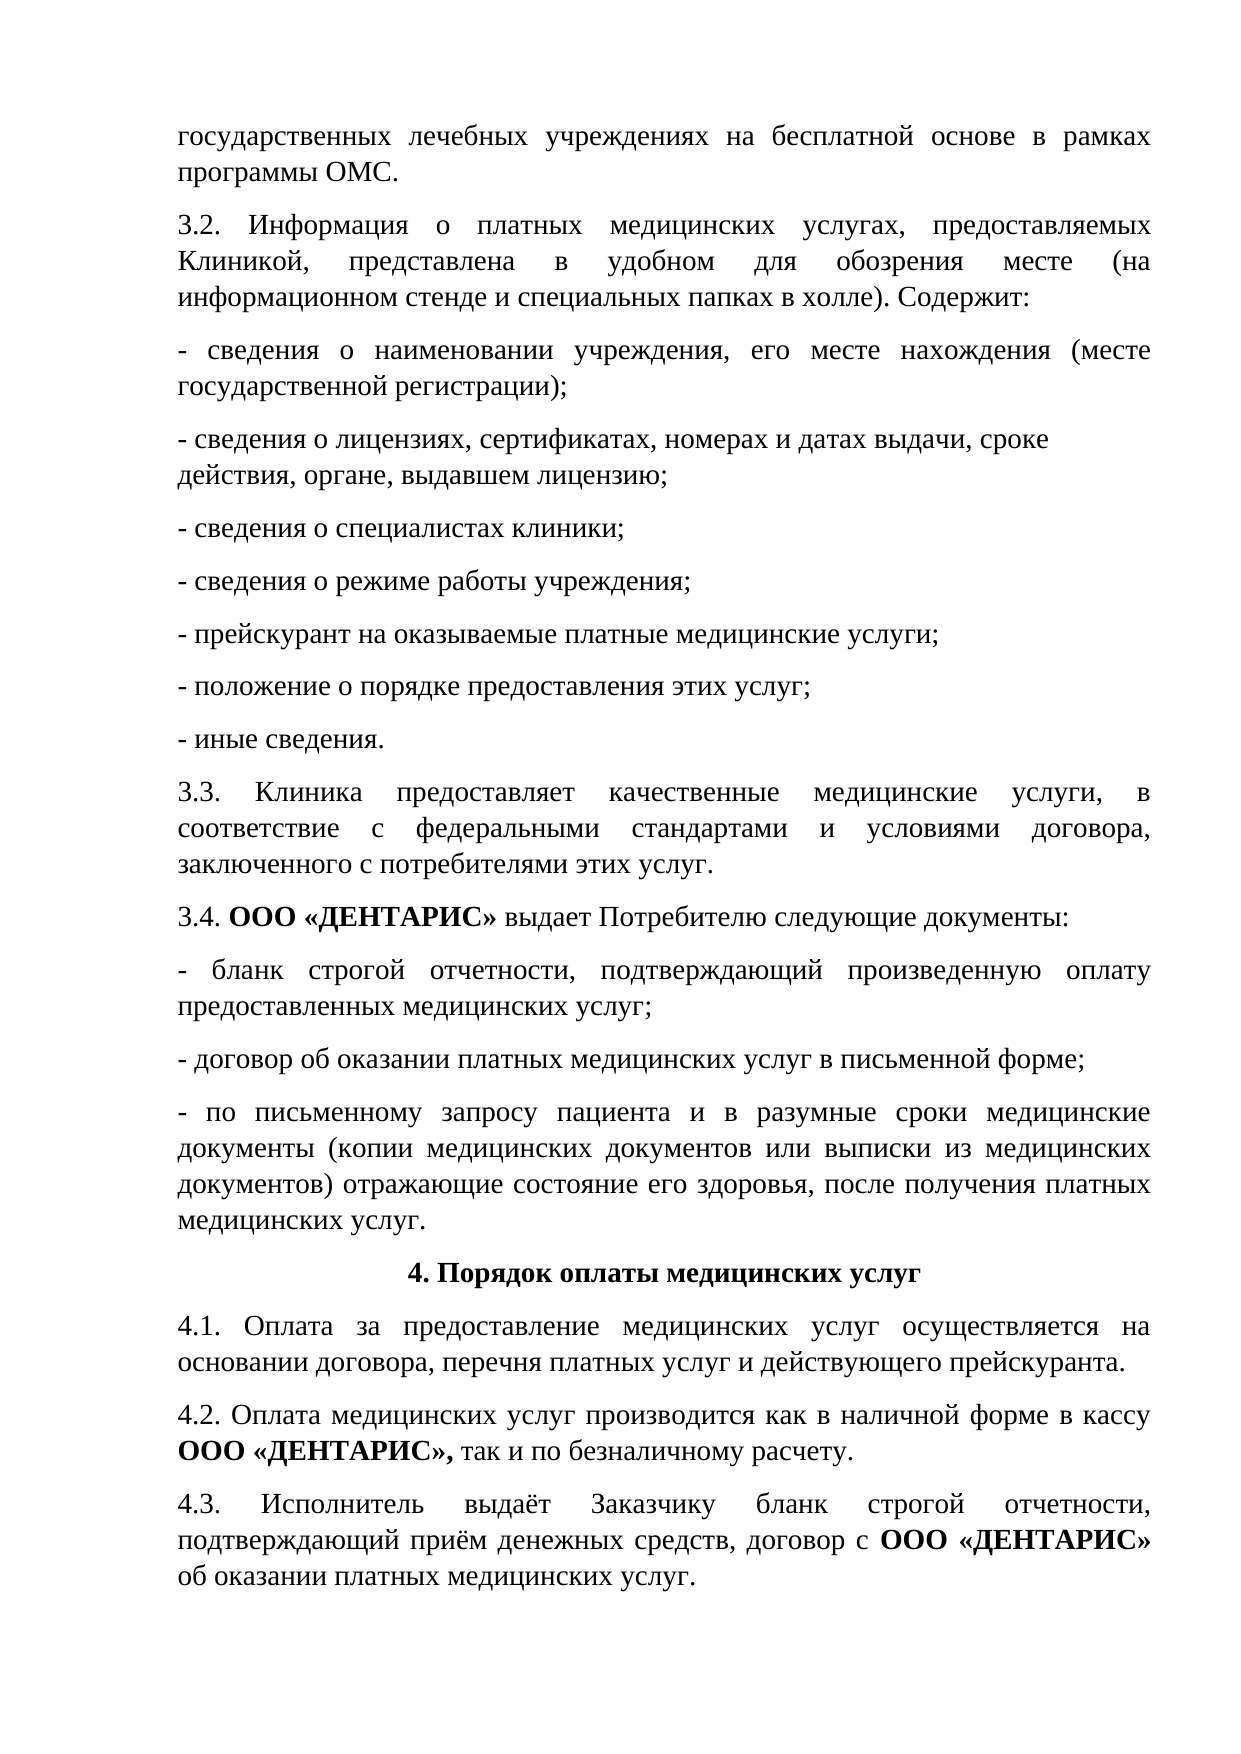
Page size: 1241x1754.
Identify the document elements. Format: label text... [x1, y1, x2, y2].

text - сведения о наименовании учреждения, его месте нахождения (месте государственной регистрации); [177, 332, 1152, 402]
text - сведения о специалистах клиники; [177, 510, 1152, 544]
text 4.3. Исполнитель выдаёт Заказчику бланк строгой отчетности, подтверждающий приём денежных средств, договор с ООО «ДЕНТАРИС» об оказании платных медицинских услуг. [177, 1486, 1152, 1592]
text 4. Порядок оплаты медицинских услуг [177, 1255, 1152, 1289]
text 3.3. Клиника предоставляет качественные медицинские услуги, в соответствие с федеральными стандартами и условиями договора, заключенного с потребителями этих услуг. [177, 774, 1152, 880]
text - бланк строгой отчетности, подтверждающий произведенную оплату предоставленных медицинских услуг; [177, 952, 1152, 1022]
text 3.2. Информация о платных медицинских услугах, предоставляемых Клиникой, представлена в удобном для обозрения месте (на информационном стенде и специальных папках в холле). Содержит: [177, 207, 1152, 313]
text - по письменному запросу пациента и в разумные сроки медицинские документы (копии медицинских документов или выписки из медицинских документов) отражающие состояние его здоровья, после получения платных медицинских услуг. [177, 1094, 1152, 1236]
text 4.1. Оплата за предоставление медицинских услуг осуществляется на основании договора, перечня платных услуг и действующего прейскуранта. [177, 1308, 1152, 1378]
text - договор об оказании платных медицинских услуг в письменной форме; [177, 1041, 1152, 1074]
text - прейскурант на оказываемые платные медицинские услуги; [177, 616, 1152, 649]
text - положение о порядке предоставления этих услуг; [177, 668, 1152, 702]
text 3.4. ООО «ДЕНТАРИС» выдает Потребителю следующие документы: [177, 899, 1152, 933]
text 4.2. Оплата медицинских услуг производится как в наличной форме в кассу ООО «ДЕНТАРИС», так и по безналичному расчету. [177, 1397, 1152, 1467]
text - сведения о режиме работы учреждения; [177, 563, 1152, 596]
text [177, 118, 1152, 188]
text - сведения о лицензиях, сертификатах, номерах и датах выдачи, сроке действия, органе, выдавшем лицензию; [177, 421, 1152, 491]
text - иные сведения. [177, 721, 1152, 755]
